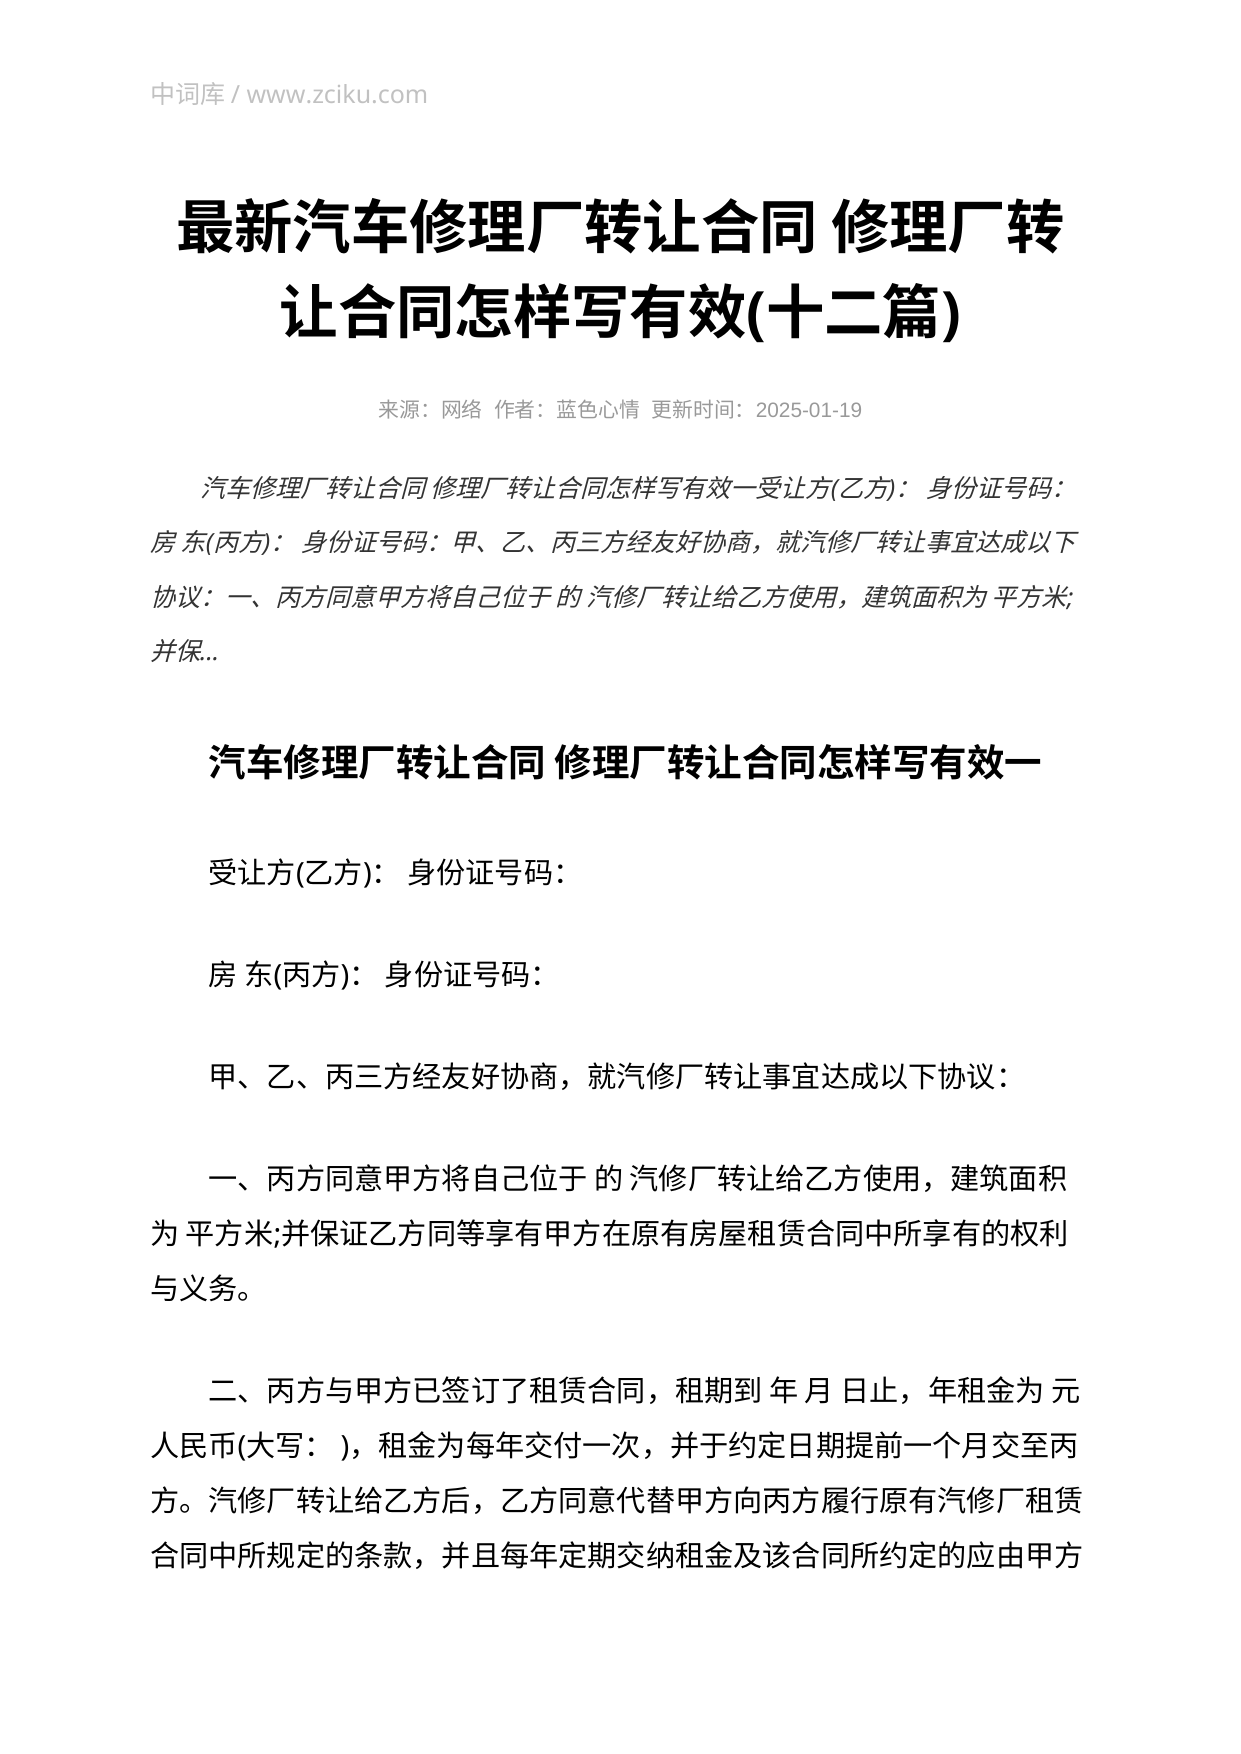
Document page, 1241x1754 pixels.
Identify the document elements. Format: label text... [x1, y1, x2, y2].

text 来源：网络 作者：蓝色心情 更新时间：2025-01-19 [150, 397, 1090, 421]
text 房 东(丙方)： 身份证号码： [150, 952, 1090, 994]
text 甲、乙、丙三方经友好协商，就汽修厂转让事宜达成以下协议： [150, 1054, 1090, 1096]
text 受让方(乙方)： 身份证号码： [150, 850, 1090, 892]
text 汽车修理厂转让合同 修理厂转让合同怎样写有效一 [150, 733, 1090, 787]
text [150, 1367, 1090, 1574]
subtitle 最新汽车修理厂转让合同 修理厂转让合同怎样写有效(十二篇) [150, 181, 1090, 351]
text 一、丙方同意甲方将自己位于 的 汽修厂转让给乙方使用，建筑面积为 平方米;并保证乙方同等享有甲方在原有房屋租赁合同中所享有的权利与义务。 [150, 1156, 1090, 1308]
text 汽车修理厂转让合同 修理厂转让合同怎样写有效一受让方(乙方)： 身份证号码：房 东(丙方)： 身份证号码：甲、乙、丙三方经友好协商，就汽修厂转让事宜达成以下协议：一、丙方同意甲方将自己位于 的 汽修厂转让给乙方使用，建筑面积为 平方米;并保... [150, 468, 1090, 668]
